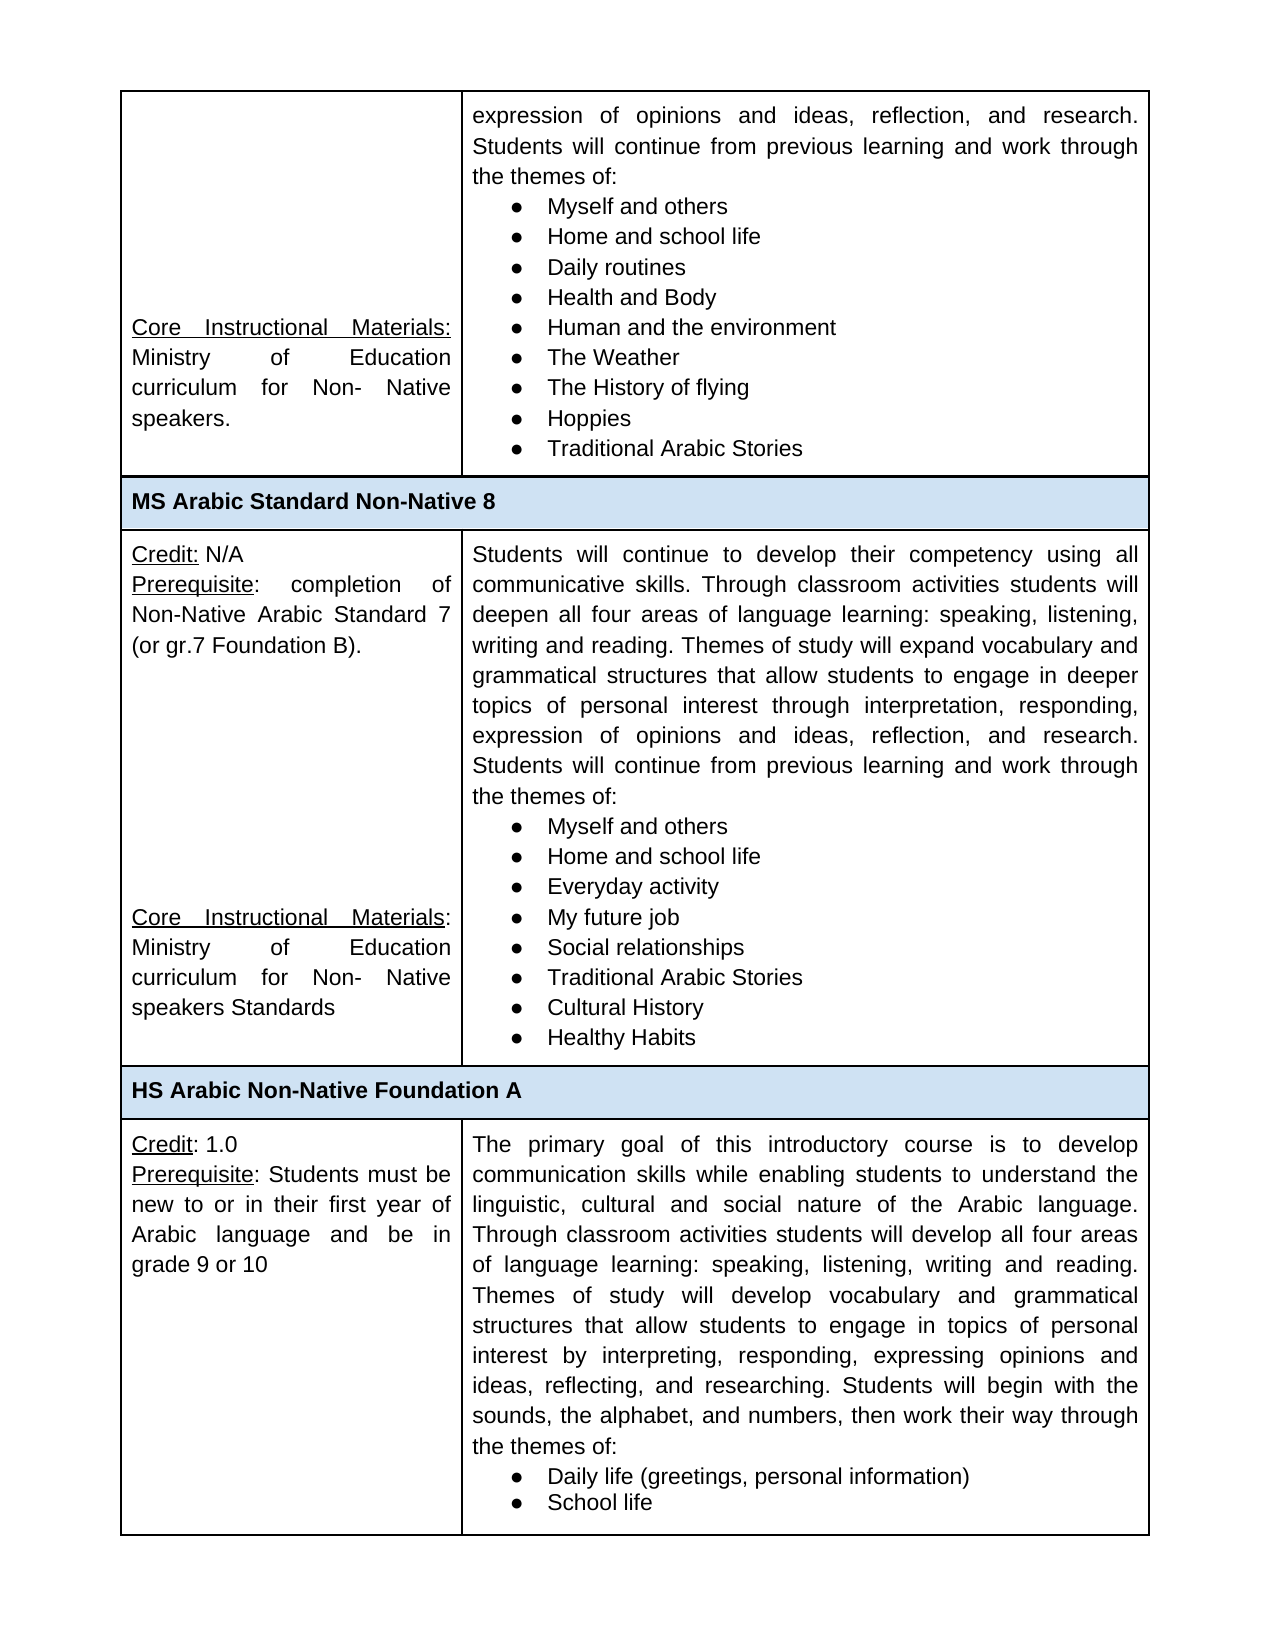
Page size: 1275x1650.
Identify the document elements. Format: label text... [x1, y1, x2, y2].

table_cell Students will continue to develop their competency using all communicative skills. Through classroom activities students will deepen all four areas of language learning: speaking, listening, writing and reading. Themes of study will expand vocabulary and grammatical structures that allow students to engage in deeper topics of personal interest through interpretation, responding, expression of opinions and ideas, reflection, and research. Students will continue from previous learning and work through the themes of: Myself and others Home and school life Everyday activity My future job Social relationships Traditional Arabic Stories Cultural History Healthy Habits [463, 531, 1148, 1065]
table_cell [463, 92, 1148, 475]
table_cell MS Arabic Standard Non-Native 8 [122, 478, 1148, 528]
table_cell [122, 92, 461, 475]
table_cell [463, 1120, 1148, 1534]
table_cell Credit: N/A Prerequisite: completion of Non-Native Arabic Standard 7 (or gr.7 Foundation B). Core Instructional Materials: Ministry of Education curriculum for Non- Native speakers Standards [122, 531, 461, 1065]
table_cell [122, 1120, 461, 1534]
table_cell HS Arabic Non-Native Foundation A [122, 1067, 1148, 1118]
